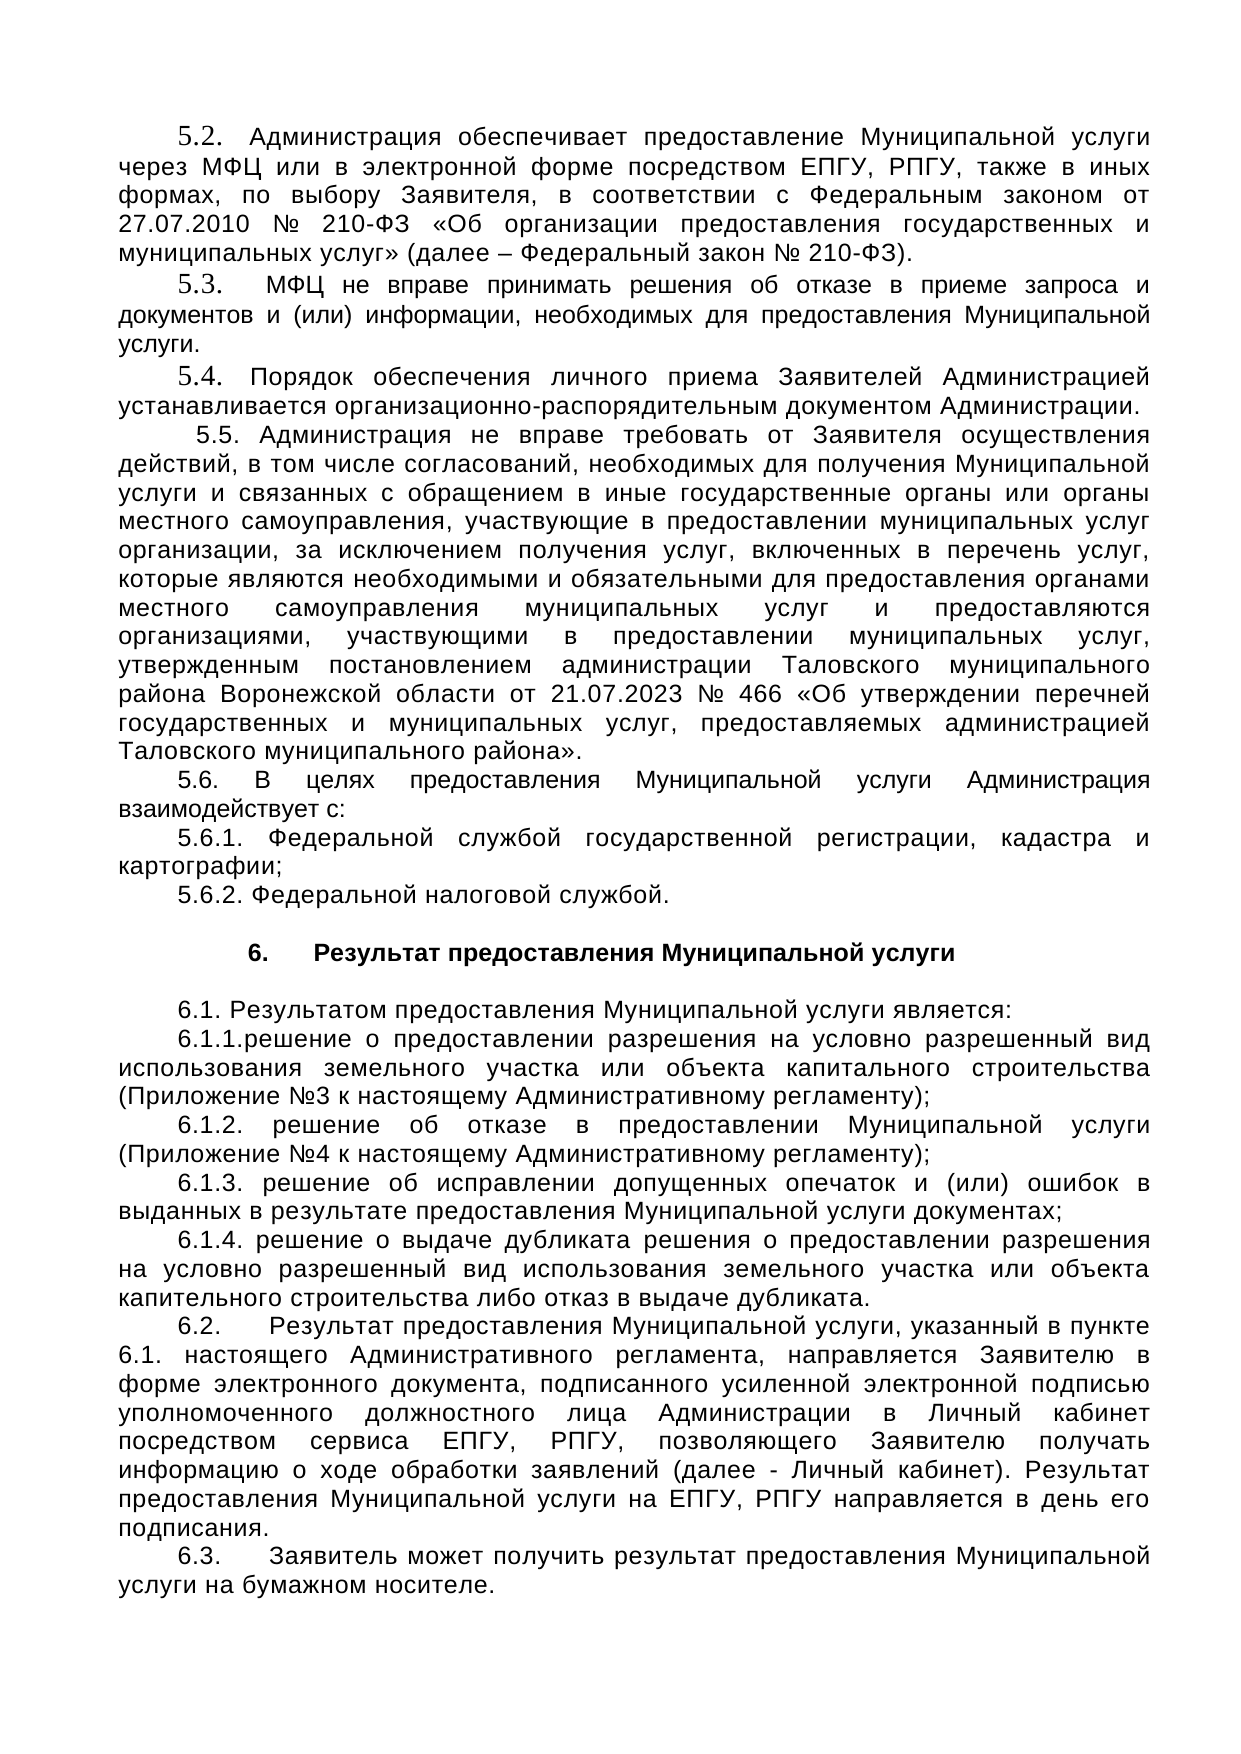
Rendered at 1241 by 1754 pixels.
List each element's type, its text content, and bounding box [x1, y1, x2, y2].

list Порядок обеспечения личного приема Заявителей Администрацией устанавливается организационно-распорядительным документом Администрации. [118, 358, 1152, 420]
text 6.1.2. решение об отказе в предоставлении Муниципальной услуги (Приложение №4 к настоящему Административному регламенту); [118, 1110, 1152, 1167]
list Федеральной налоговой службой. [118, 880, 1152, 909]
text 5.5. Администрация не вправе требовать от Заявителя осуществления действий, в том числе согласований, необходимых для получения Муниципальной услуги и связанных с обращением в иные государственные органы или органы местного самоуправления, участвующие в предоставлении муниципальных услуг организации, за исключением получения услуг, включенных в перечень услуг, которые являются необходимыми и обязательными для предоставления органами местного самоуправления муниципальных услуг и предоставляются организациями, участвующими в предоставлении муниципальных услуг, утвержденным постановлением администрации Таловского муниципального района Воронежской области от 21.07.2023 № 466 «Об утверждении перечней государственных и муниципальных услуг, предоставляемых администрацией Таловского муниципального района». [118, 420, 1152, 765]
text 6.1.1.решение о предоставлении разрешения на условно разрешенный вид использования земельного участка или объекта капитального строительства (Приложение №3 к настоящему Административному регламенту); [118, 1024, 1152, 1110]
text 5.6.1. Федеральной службой государственной регистрации, кадастра и картографии; [118, 822, 1152, 880]
text 6.1.3. решение об исправлении допущенных опечаток и (или) ошибок в выданных в результате предоставления Муниципальной услуги документах; [118, 1167, 1152, 1225]
text 6.1.4. решение о выдаче дубликата решения о предоставлении разрешения на условно разрешенный вид использования земельного участка или объекта капительного строительства либо отказ в выдаче дубликата. [118, 1225, 1152, 1311]
text 5.6. В целях предоставления Муниципальной услуги Администрация взаимодействует с: [118, 765, 1152, 822]
list Результат предоставления Муниципальной услуги [52, 937, 1152, 966]
text 6.1. Результатом предоставления Муниципальной услуги является: [118, 995, 1152, 1024]
list Результат предоставления Муниципальной услуги, указанный в пункте 6.1. настоящего Административного регламента, направляется Заявителю в форме электронного документа, подписанного усиленной электронной подписью уполномоченного должностного лица Администрации в Личный кабинет посредством сервиса ЕПГУ, РПГУ, позволяющего Заявителю получать информацию о ходе обработки заявлений (далее - Личный кабинет). Результат предоставления Муниципальной услуги на ЕПГУ, РПГУ направляется в день его подписания. [118, 1311, 1152, 1541]
list Администрация обеспечивает предоставление Муниципальной услуги через МФЦ или в электронной форме посредством ЕПГУ, РПГУ, также в иных формах, по выбору Заявителя, в соответствии с Федеральным законом от 27.07.2010 № 210-ФЗ «Об организации предоставления государственных и муниципальных услуг» (далее – Федеральный закон № 210-ФЗ). [118, 118, 1152, 267]
list МФЦ не вправе принимать решения об отказе в приеме запроса и документов и (или) информации, необходимых для предоставления Муниципальной услуги. [118, 267, 1152, 358]
list Заявитель может получить результат предоставления Муниципальной услуги на бумажном носителе. [118, 1541, 1152, 1599]
